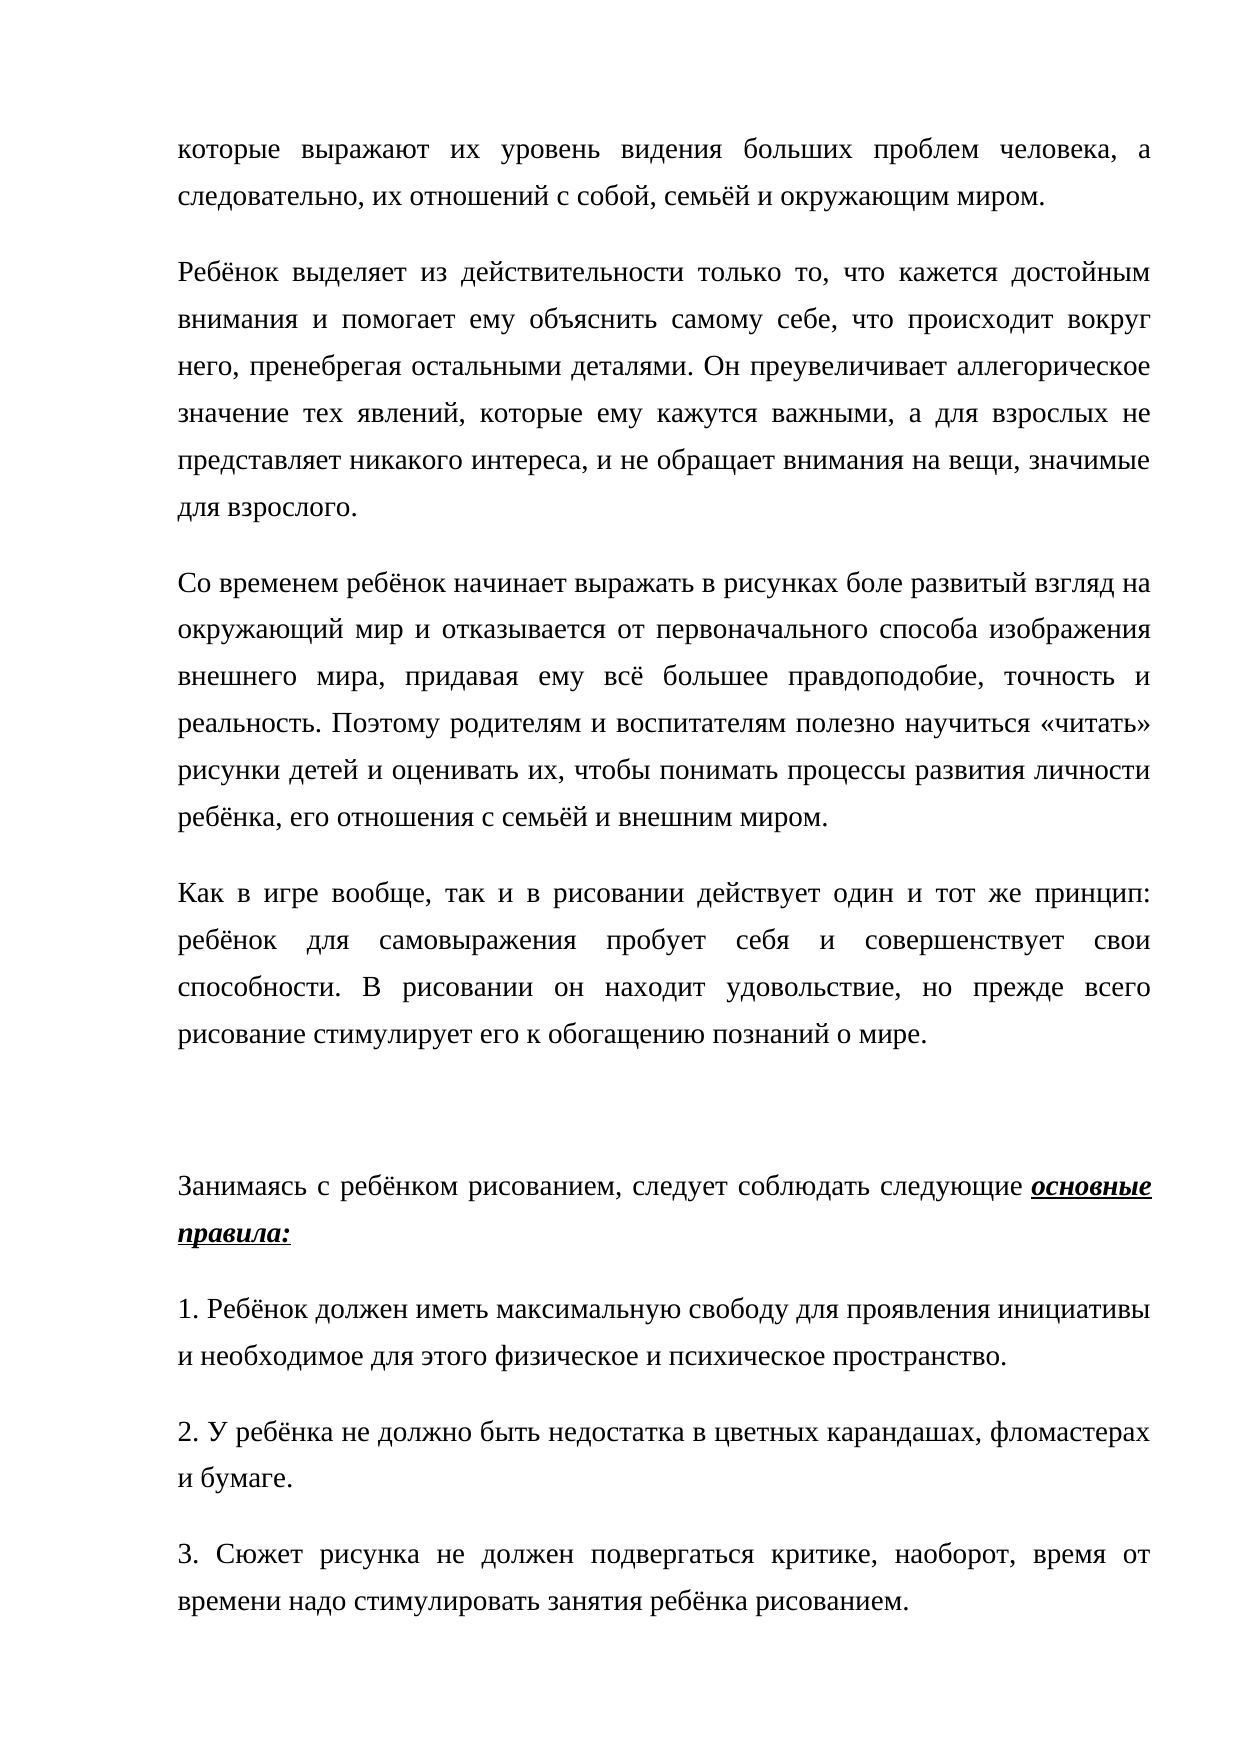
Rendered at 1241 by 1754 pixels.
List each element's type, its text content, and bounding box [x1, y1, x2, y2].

text Ребёнок выделяет из действительности только то, что кажется достойным внимания и помогает ему объяснить самому себе, что происходит вокруг него, пренебрегая остальными деталями. Он преувеличивает аллегорическое значение тех явлений, которые ему кажутся важными, а для взрослых не представляет никакого интереса, и не обращает внимания на вещи, значимые для взрослого. [177, 241, 1152, 522]
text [177, 118, 1152, 212]
text Как в игре вообще, так и в рисовании действует один и тот же принцип: ребёнок для самовыражения пробует себя и совершенствует свои способности. В рисовании он находит удовольствие, но прежде всего рисование стимулирует его к обогащению познаний о мире. [177, 862, 1152, 1049]
text Со временем ребёнок начинает выражать в рисунках боле развитый взгляд на окружающий мир и отказывается от первоначального способа изображения внешнего мира, придавая ему всё большее правдоподобие, точность и реальность. Поэтому родителям и воспитателям полезно научиться «читать» рисунки детей и оценивать их, чтобы понимать процессы развития личности ребёнка, его отношения с семьёй и внешним миром. [177, 551, 1152, 833]
text 1. Ребёнок должен иметь максимальную свободу для проявления инициативы и необходимое для этого физическое и психическое пространство. [177, 1277, 1152, 1371]
text 3. Сюжет рисунка не должен подвергаться критике, наоборот, время от времени надо стимулировать занятия ребёнка рисованием. [177, 1523, 1152, 1617]
text 2. У ребёнка не должно быть недостатка в цветных карандашах, фломастерах и бумаге. [177, 1400, 1152, 1494]
text Занимаясь с ребёнком рисованием, следует соблюдать следующие основные правила: [177, 1154, 1152, 1248]
